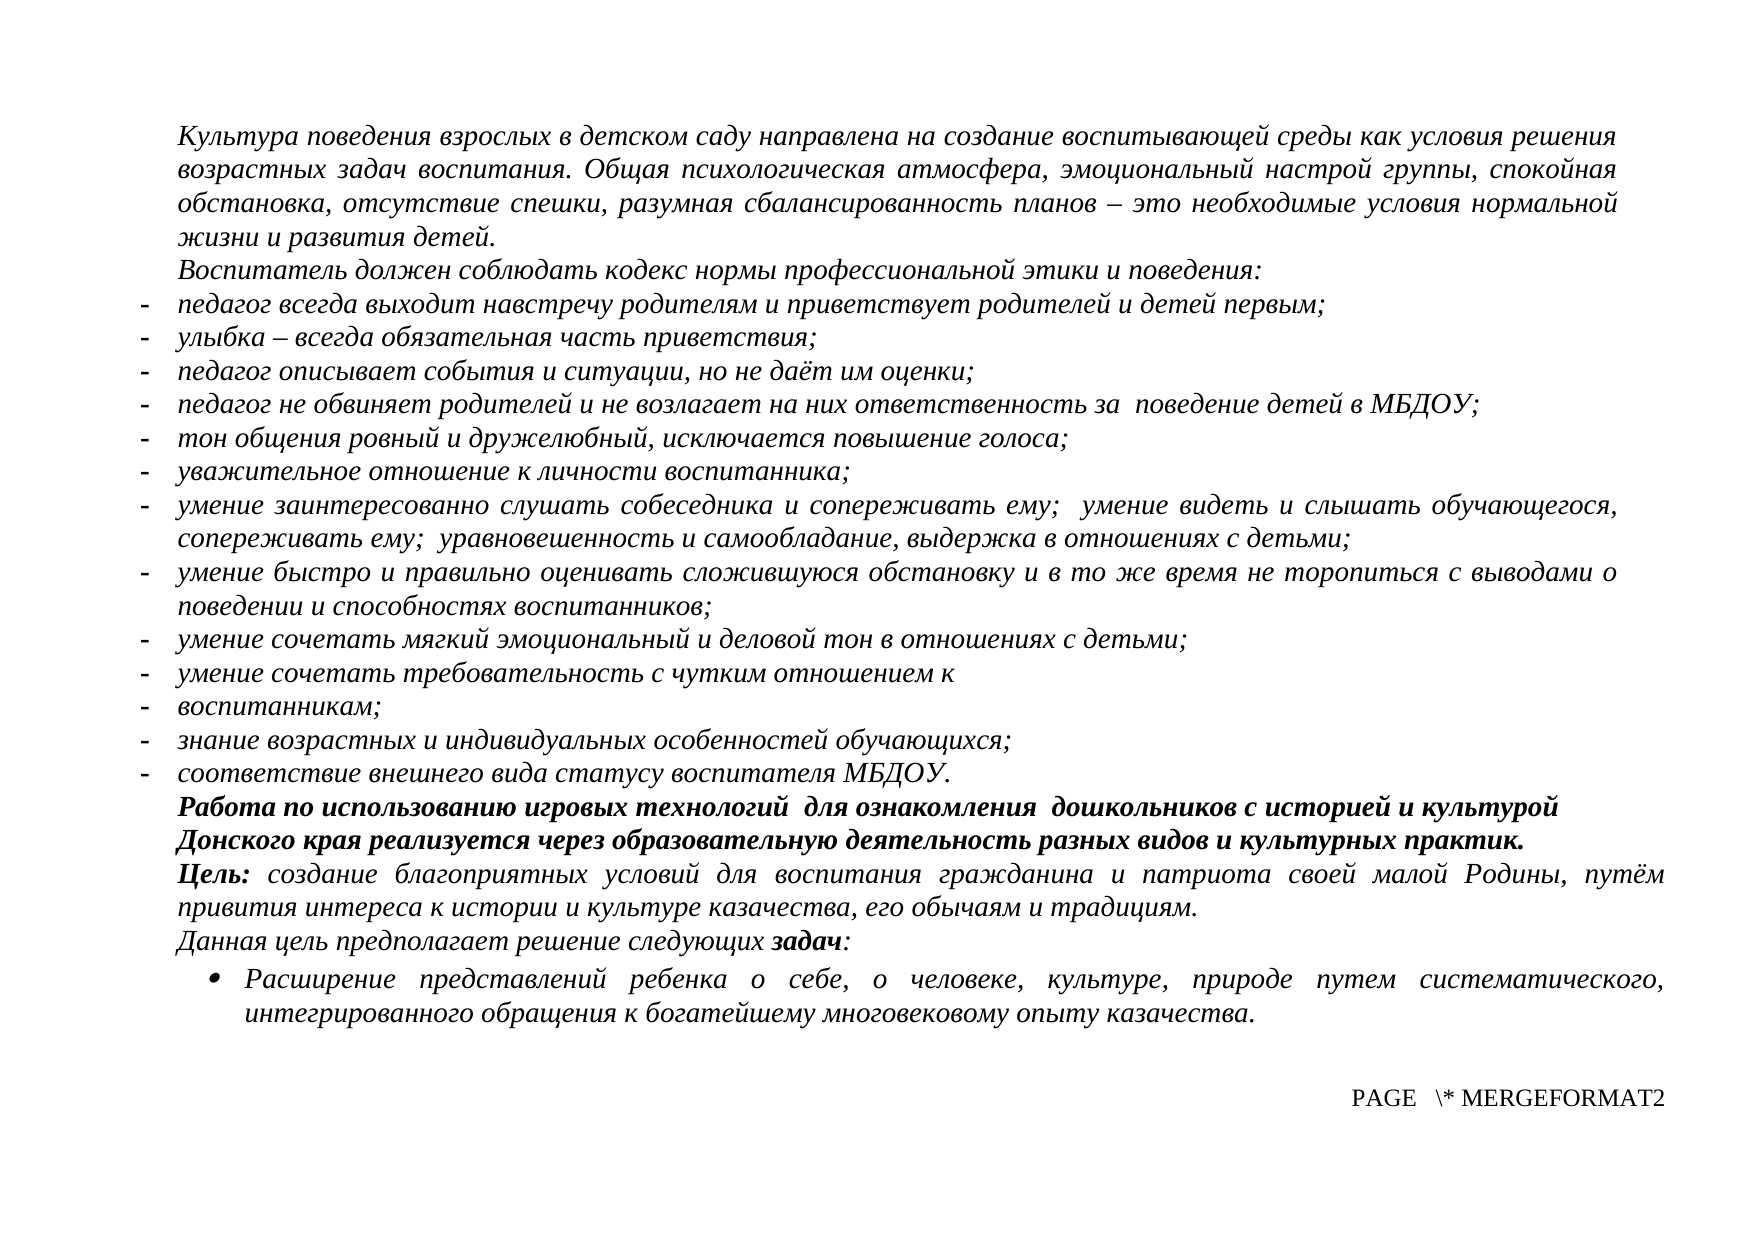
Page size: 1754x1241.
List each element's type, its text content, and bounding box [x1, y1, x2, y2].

text Работа по использованию игровых технологий для ознакомления дошкольников с историей и культурой Донского края реализуется через образовательную деятельность разных видов и культурных практик. [177, 789, 1665, 856]
subtitle воспитанникам; [140, 688, 1619, 722]
list Расширение представлений ребенка о себе, о человеке, культуре, природе путем систематического, интегрированного обращения к богатейшему многовековому опыту казачества. [207, 962, 1665, 1029]
subtitle педагог не обвиняет родителей и не возлагает на них ответственность за поведение детей в МБДОУ; [140, 386, 1619, 420]
text Данная цель предполагает решение следующих задач: [177, 923, 1665, 957]
subtitle соответствие внешнего вида статусу воспитателя МБДОУ. [140, 755, 1619, 789]
subtitle умение сочетать требовательность с чутким отношением к [140, 655, 1619, 688]
subtitle тон общения ровный и дружелюбный, исключается повышение голоса; [140, 420, 1619, 453]
subtitle умение сочетать мягкий эмоциональный и деловой тон в отношениях с детьми; [140, 621, 1619, 655]
subtitle умение быстро и правильно оценивать сложившуюся обстановку и в то же время не торопиться с выводами о поведении и способностях воспитанников; [140, 554, 1619, 621]
subtitle педагог описывает события и ситуации, но не даёт им оценки; [140, 353, 1619, 386]
subtitle умение заинтересованно слушать собеседника и сопереживать ему; умение видеть и слышать обучающегося, сопереживать ему; уравновешенность и самообладание, выдержка в отношениях с детьми; [140, 487, 1619, 554]
subtitle Культура поведения взрослых в детском саду направлена на создание воспитывающей среды как условия решения возрастных задач воспитания. Общая психологическая атмосфера, эмоциональный настрой группы, спокойная обстановка, отсутствие спешки, разумная сбалансированность планов – это необходимые условия нормальной жизни и развития детей. [177, 118, 1619, 252]
subtitle педагог всегда выходит навстречу родителям и приветствует родителей и детей первым; [140, 286, 1619, 319]
subtitle Воспитатель должен соблюдать кодекс нормы профессиональной этики и поведения: [177, 252, 1619, 286]
subtitle уважительное отношение к личности воспитанника; [140, 453, 1619, 487]
subtitle знание возрастных и индивидуальных особенностей обучающихся; [140, 722, 1619, 755]
subtitle улыбка – всегда обязательная часть приветствия; [140, 319, 1619, 353]
text Цель: создание благоприятных условий для воспитания гражданина и патриота своей малой Родины, путём привития интереса к истории и культуре казачества, его обычаям и традициям. [177, 856, 1665, 923]
